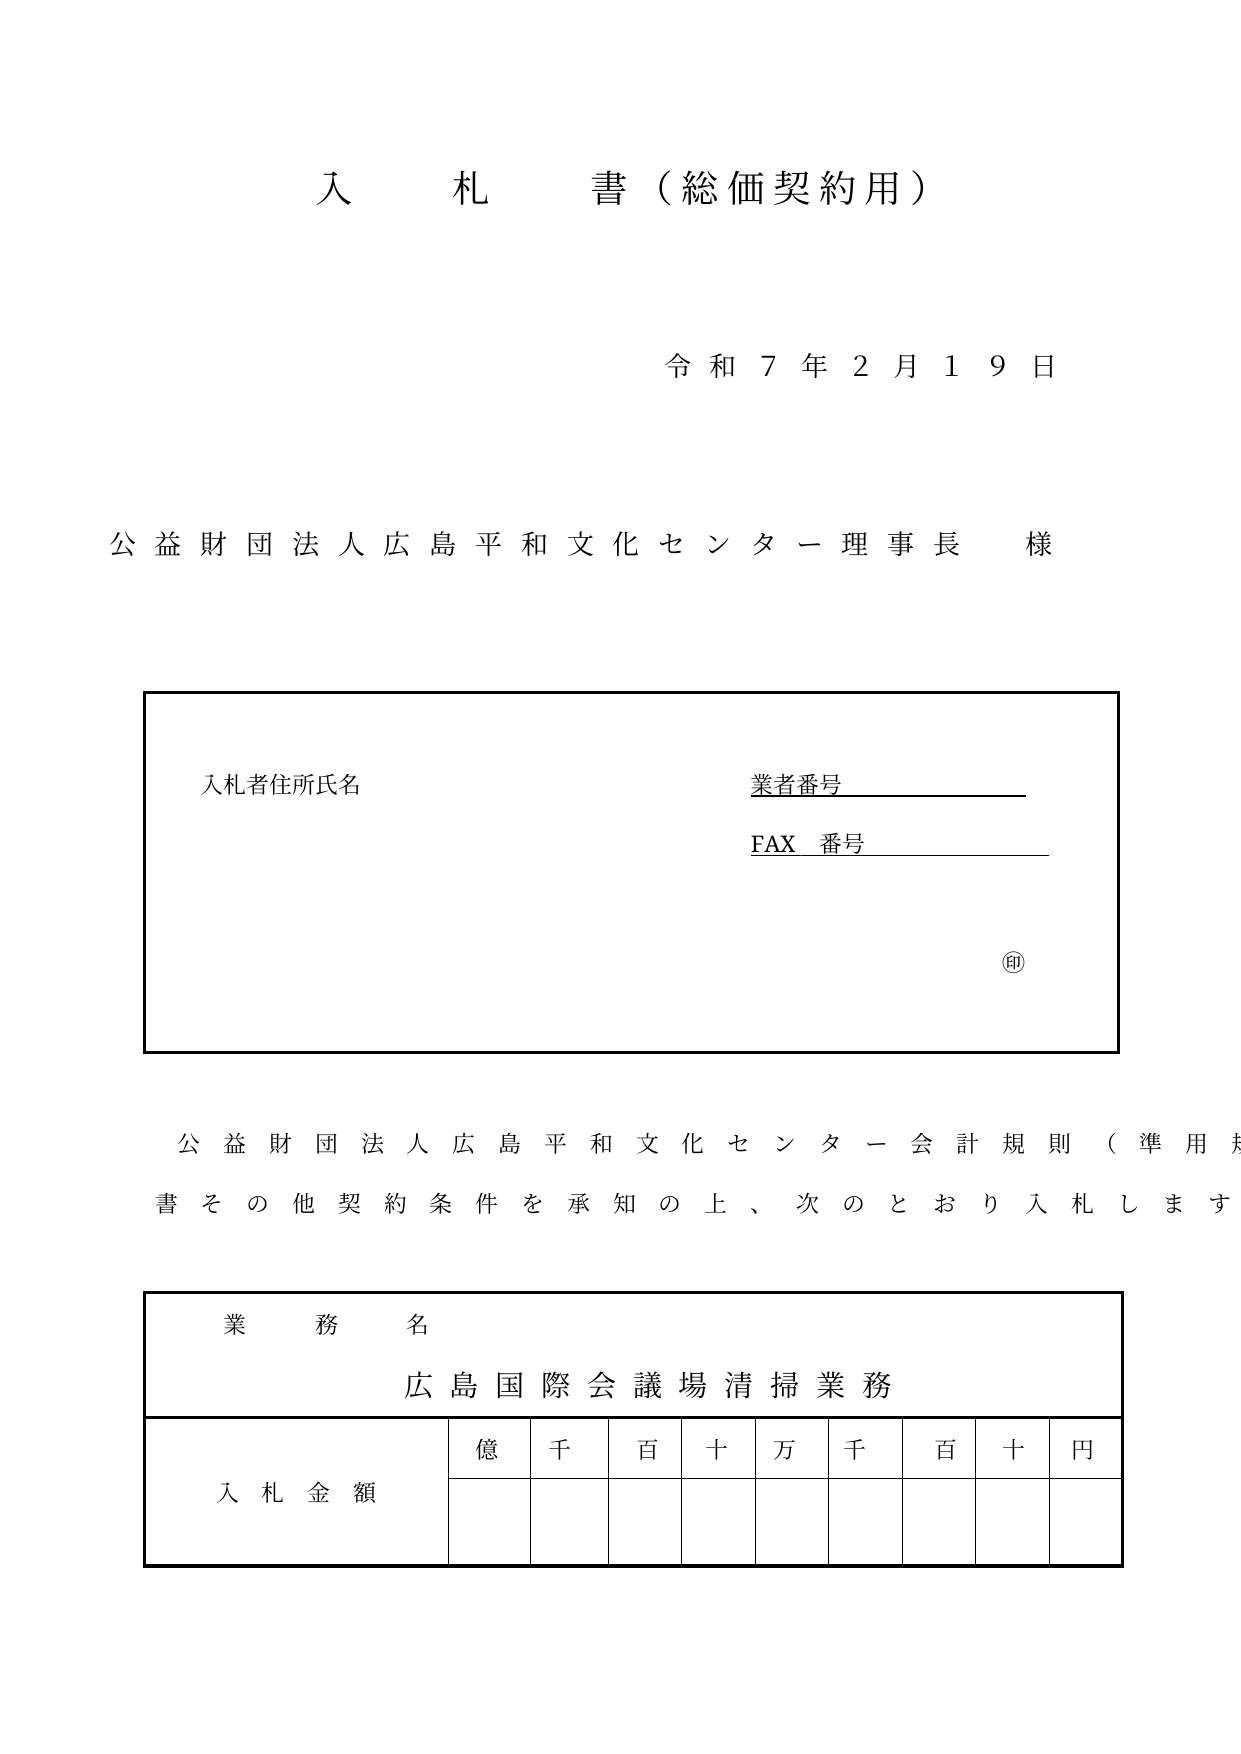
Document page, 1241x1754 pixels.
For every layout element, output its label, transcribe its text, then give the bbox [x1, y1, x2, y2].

table_cell [1050, 1479, 1121, 1564]
table_cell [682, 1479, 755, 1564]
table_cell [449, 1479, 530, 1564]
table_cell 十 [976, 1419, 1049, 1478]
table_cell [976, 1479, 1049, 1564]
text 公益財団法人広島平和文化センター理事長 様 [109, 513, 1163, 572]
table_cell 入札金額 [146, 1419, 448, 1564]
table_cell [531, 1479, 608, 1564]
text 令和７年２月１９日 [109, 335, 1076, 394]
text 書その他契約条件を承知の上、次のとおり入札します。 [109, 1172, 1163, 1232]
table_cell 円 [1050, 1419, 1121, 1478]
table_cell [756, 1479, 828, 1564]
text 入 札 書（総価契約用） [109, 157, 1163, 216]
table_cell [903, 1479, 975, 1564]
table_cell [829, 1479, 902, 1564]
table_cell 十 [682, 1419, 755, 1478]
table_header 入札者住所氏名 業者番号 FAX 番号 ㊞ [146, 694, 1117, 1051]
table_cell 億 [449, 1419, 530, 1478]
table_cell 万 [756, 1419, 828, 1478]
text 公益財団法人広島平和文化センター会計規則（準用規程：広島市契約規則）及び仕様 [109, 1113, 1163, 1172]
table_cell 百 [903, 1419, 975, 1478]
table_cell 百 [609, 1419, 681, 1478]
table_cell 千 [829, 1419, 902, 1478]
table_cell 千 [531, 1419, 608, 1478]
table_header 業 務 名 広島国際会議場清掃業務 [146, 1294, 1121, 1416]
table_cell [609, 1479, 681, 1564]
